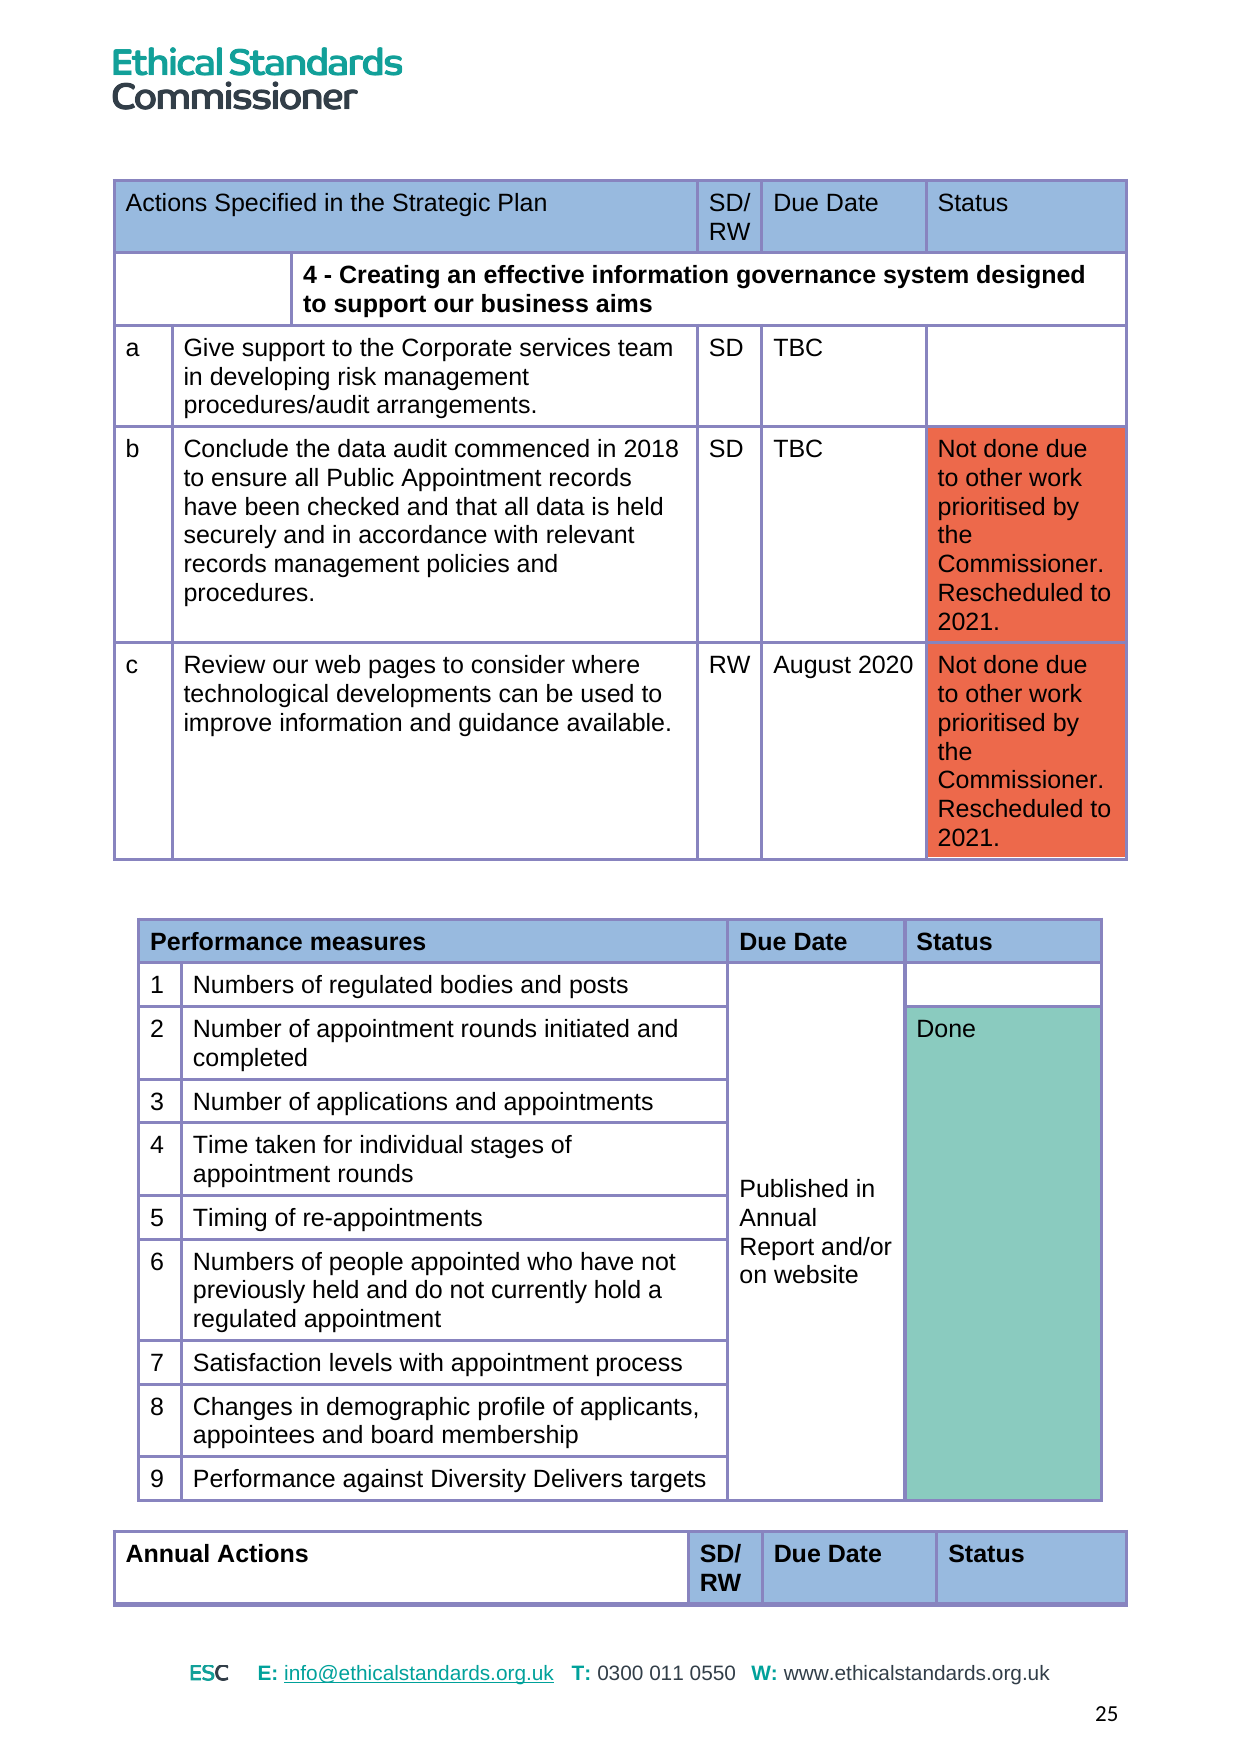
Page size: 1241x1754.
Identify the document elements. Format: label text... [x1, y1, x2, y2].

table_header Performance measures [140, 921, 726, 961]
table_cell Timing of re-appointments [183, 1197, 726, 1237]
table_cell 2 [140, 1008, 180, 1077]
table_header Due Date [763, 182, 925, 251]
table_cell Not done due to other work prioritised by the Commissioner. Rescheduled to 2021. [928, 644, 1125, 857]
table_cell [116, 254, 290, 324]
table_cell Done [907, 1008, 1100, 1499]
table_cell TBC [763, 428, 925, 641]
picture [190, 1665, 229, 1681]
table_cell 4 [140, 1124, 180, 1194]
table_cell Not done due to other work prioritised by the Commissioner. Rescheduled to 2021. [928, 428, 1125, 641]
table_cell Number of applications and appointments [183, 1081, 726, 1121]
table_cell Give support to the Corporate services team in developing risk management procedures/audit arrangements. [174, 327, 696, 425]
table_cell Changes in demographic profile of applicants, appointees and board membership [183, 1386, 726, 1455]
table_cell [928, 327, 1125, 425]
table_cell Review our web pages to consider where technological developments can be used to improve information and guidance available. [174, 644, 696, 857]
table_cell c [116, 644, 171, 857]
table_header Due Date [764, 1533, 935, 1602]
table_header Status [928, 182, 1125, 251]
table_cell 4 - Creating an effective information governance system designed to support our business aims [293, 254, 1125, 324]
table_cell TBC [763, 327, 925, 425]
table_cell SD [699, 327, 760, 425]
table_cell 1 [140, 964, 180, 1005]
table_header Status [938, 1533, 1125, 1602]
table_cell Numbers of people appointed who have not previously held and do not currently hold a regulated appointment [183, 1241, 726, 1339]
table_cell August 2020 [763, 644, 925, 857]
table_cell [907, 964, 1100, 1005]
table_cell 8 [140, 1386, 180, 1455]
table_cell 9 [140, 1458, 180, 1499]
table_header SD/ RW [699, 182, 760, 251]
table_cell Satisfaction levels with appointment process [183, 1342, 726, 1382]
table_header Status [907, 921, 1100, 961]
table_header Actions Specified in the Strategic Plan [116, 182, 696, 251]
table_cell 7 [140, 1342, 180, 1382]
table_cell 3 [140, 1081, 180, 1121]
table_cell Conclude the data audit commenced in 2018 to ensure all Public Appointment records have been checked and that all data is held securely and in accordance with relevant records management policies and procedures. [174, 428, 696, 641]
table_cell RW [699, 644, 760, 857]
table_header Annual Actions [116, 1533, 687, 1602]
table_cell Performance against Diversity Delivers targets [183, 1458, 726, 1499]
table_cell b [116, 428, 171, 641]
table_cell 6 [140, 1241, 180, 1339]
table_cell Number of appointment rounds initiated and completed [183, 1008, 726, 1077]
table_cell a [116, 327, 171, 425]
table_header SD/ RW [690, 1533, 761, 1602]
table_header Due Date [729, 921, 903, 961]
table_cell Time taken for individual stages of appointment rounds [183, 1124, 726, 1194]
table_cell 5 [140, 1197, 180, 1237]
picture [112, 47, 403, 110]
table_cell Numbers of regulated bodies and posts [183, 964, 726, 1005]
table_cell Published in Annual Report and/or on website [729, 964, 903, 1499]
table_cell SD [699, 428, 760, 641]
